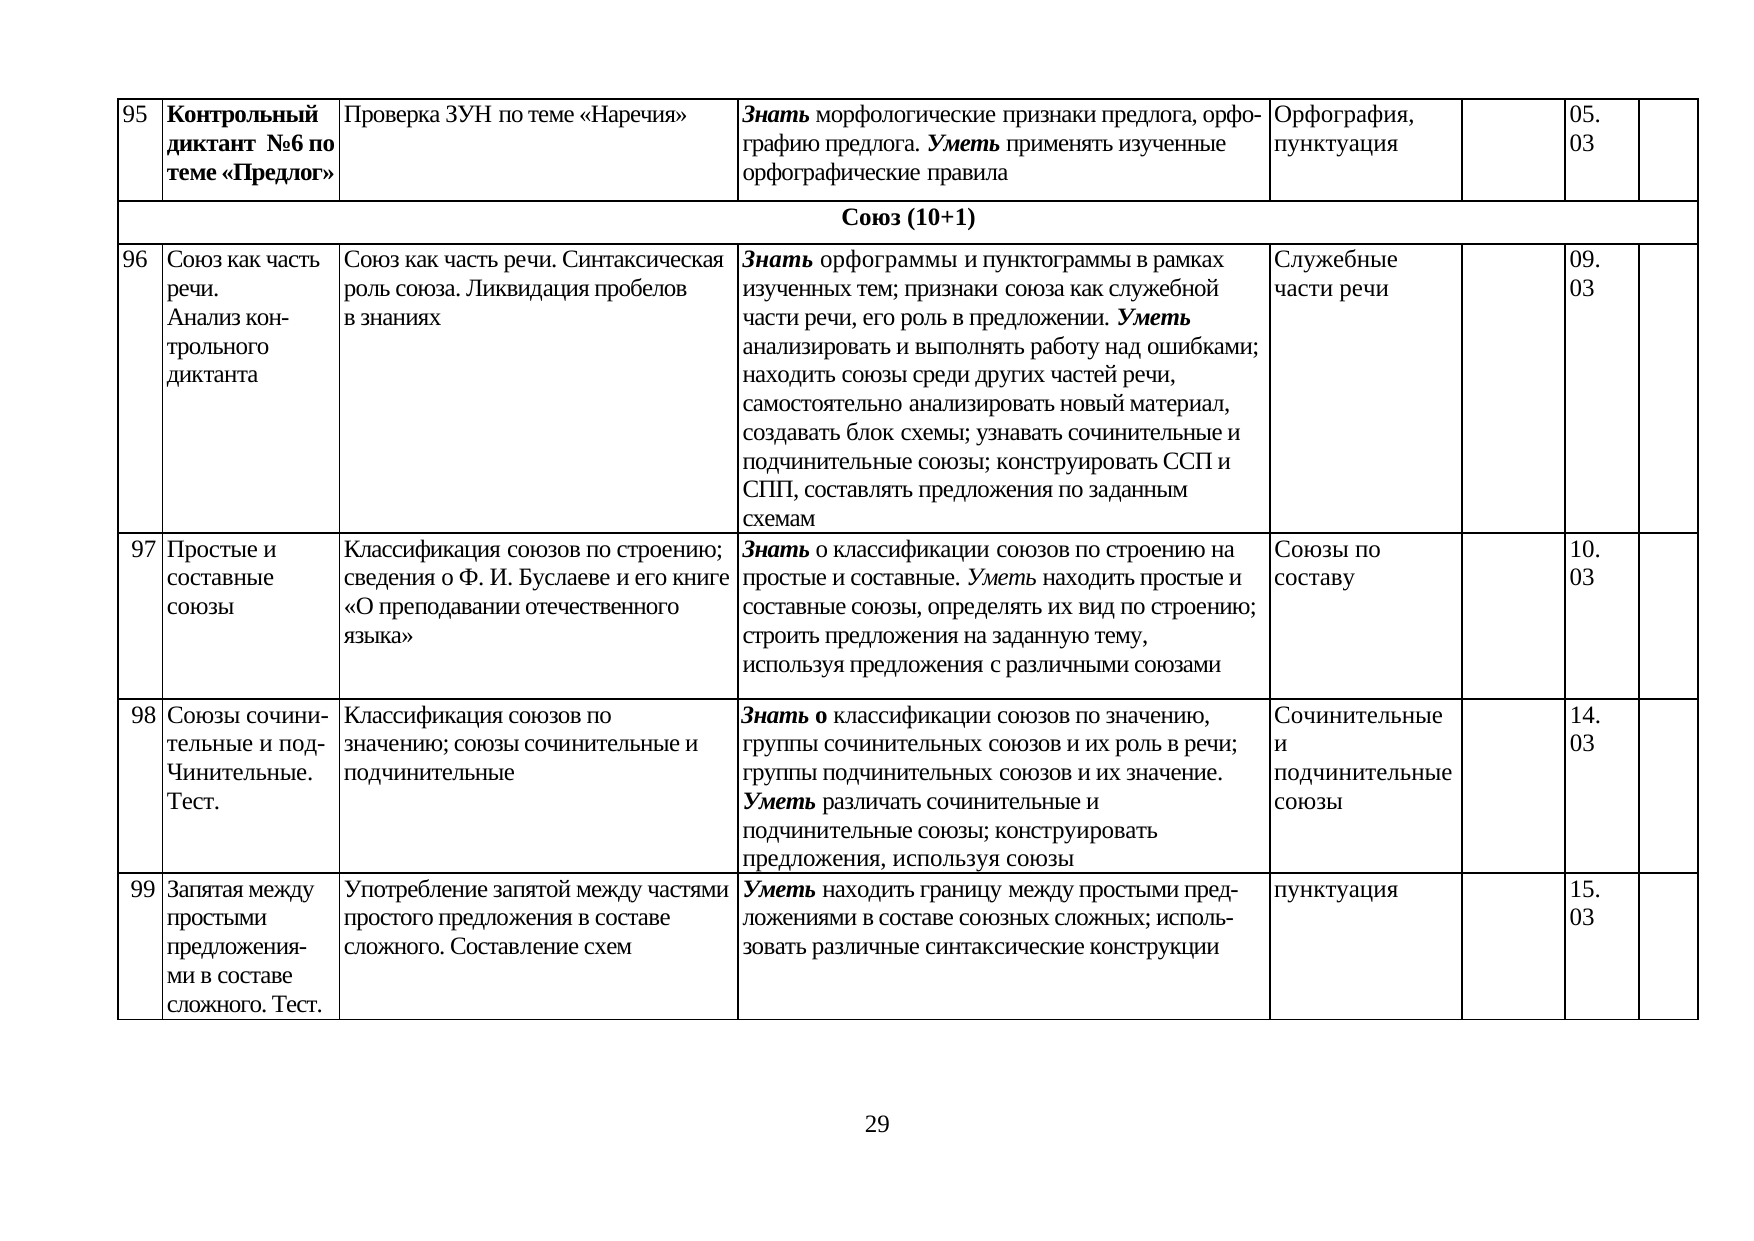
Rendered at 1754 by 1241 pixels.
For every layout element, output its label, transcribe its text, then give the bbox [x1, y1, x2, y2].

table_cell 98 [119, 700, 162, 872]
table_cell Союз как часть речи. Синтаксическая роль союза. Ликвидация пробелов в знаниях [340, 245, 737, 532]
table_cell [1640, 700, 1697, 872]
table_cell Проверка ЗУН по теме «Наречия» [340, 100, 737, 200]
table_cell Орфография, пунктуация [1271, 100, 1461, 200]
table_cell Служебные части речи [1271, 245, 1461, 532]
table_cell Уметь находить границу между простыми пред- ложениями в составе союзных сложных; исполь- зовать различные синтаксические конструкции [739, 874, 1269, 1019]
table_cell Контрольный диктант №6 по теме «Предлог» [163, 100, 339, 200]
table_cell [1463, 245, 1564, 532]
table_cell Союзы сочинительные и под- Чинительные. Тест. [163, 700, 339, 872]
table_cell Знать морфологические признаки предлога, орфо- графию предлога. Уметь применять изученные орфографические правила [739, 100, 1269, 200]
table_cell [1463, 874, 1564, 1019]
table_cell [1463, 700, 1564, 872]
table_cell 09. 03 [1566, 245, 1638, 532]
table_cell [1640, 874, 1697, 1019]
table_cell 10. 03 [1566, 534, 1638, 698]
table_cell 96 [119, 245, 162, 532]
table_cell Союзы по составу [1271, 534, 1461, 698]
table_cell [1640, 245, 1697, 532]
table_cell [1463, 100, 1564, 200]
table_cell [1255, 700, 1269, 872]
table_cell [1463, 534, 1564, 698]
table_cell Простые и составные союзы [163, 534, 339, 698]
table_cell 05. 03 [1566, 100, 1638, 200]
table_cell 95 [119, 100, 162, 200]
table_cell Сочинительные и подчинительные союзы [1271, 700, 1461, 872]
table_cell [1640, 100, 1697, 200]
table_cell Употребление запятой между частями простого предложения в составе сложного. Составление схем [340, 874, 737, 1019]
table_cell 99 [119, 874, 162, 1019]
table_cell Союз как часть речи. Анализ кон- трольного диктанта [163, 245, 339, 532]
table_cell Классификация союзов по строению; сведения о Ф. И. Буслаеве и его книге «О преподавании отечественного языка» [340, 534, 737, 698]
table_cell Союз (10+1) [119, 202, 1697, 243]
table_cell 97 [119, 534, 162, 698]
table_cell пунктуация [1271, 874, 1461, 1019]
table_cell Классификация союзов по значению; союзы сочинительные и подчинительные [340, 700, 737, 872]
table_cell [1640, 534, 1697, 698]
table_cell 14. 03 [1566, 700, 1638, 872]
table_cell Знать о классификации союзов по строению на простые и составные. Уметь находить простые и составные союзы, определять их вид по строению; строить предложения на заданную тему, используя предложения с различными союзами [739, 534, 1269, 698]
table_cell 15. 03 [1566, 874, 1638, 1019]
table_cell Запятая между простыми предложения- ми в составе сложного. Тест. [163, 874, 339, 1019]
